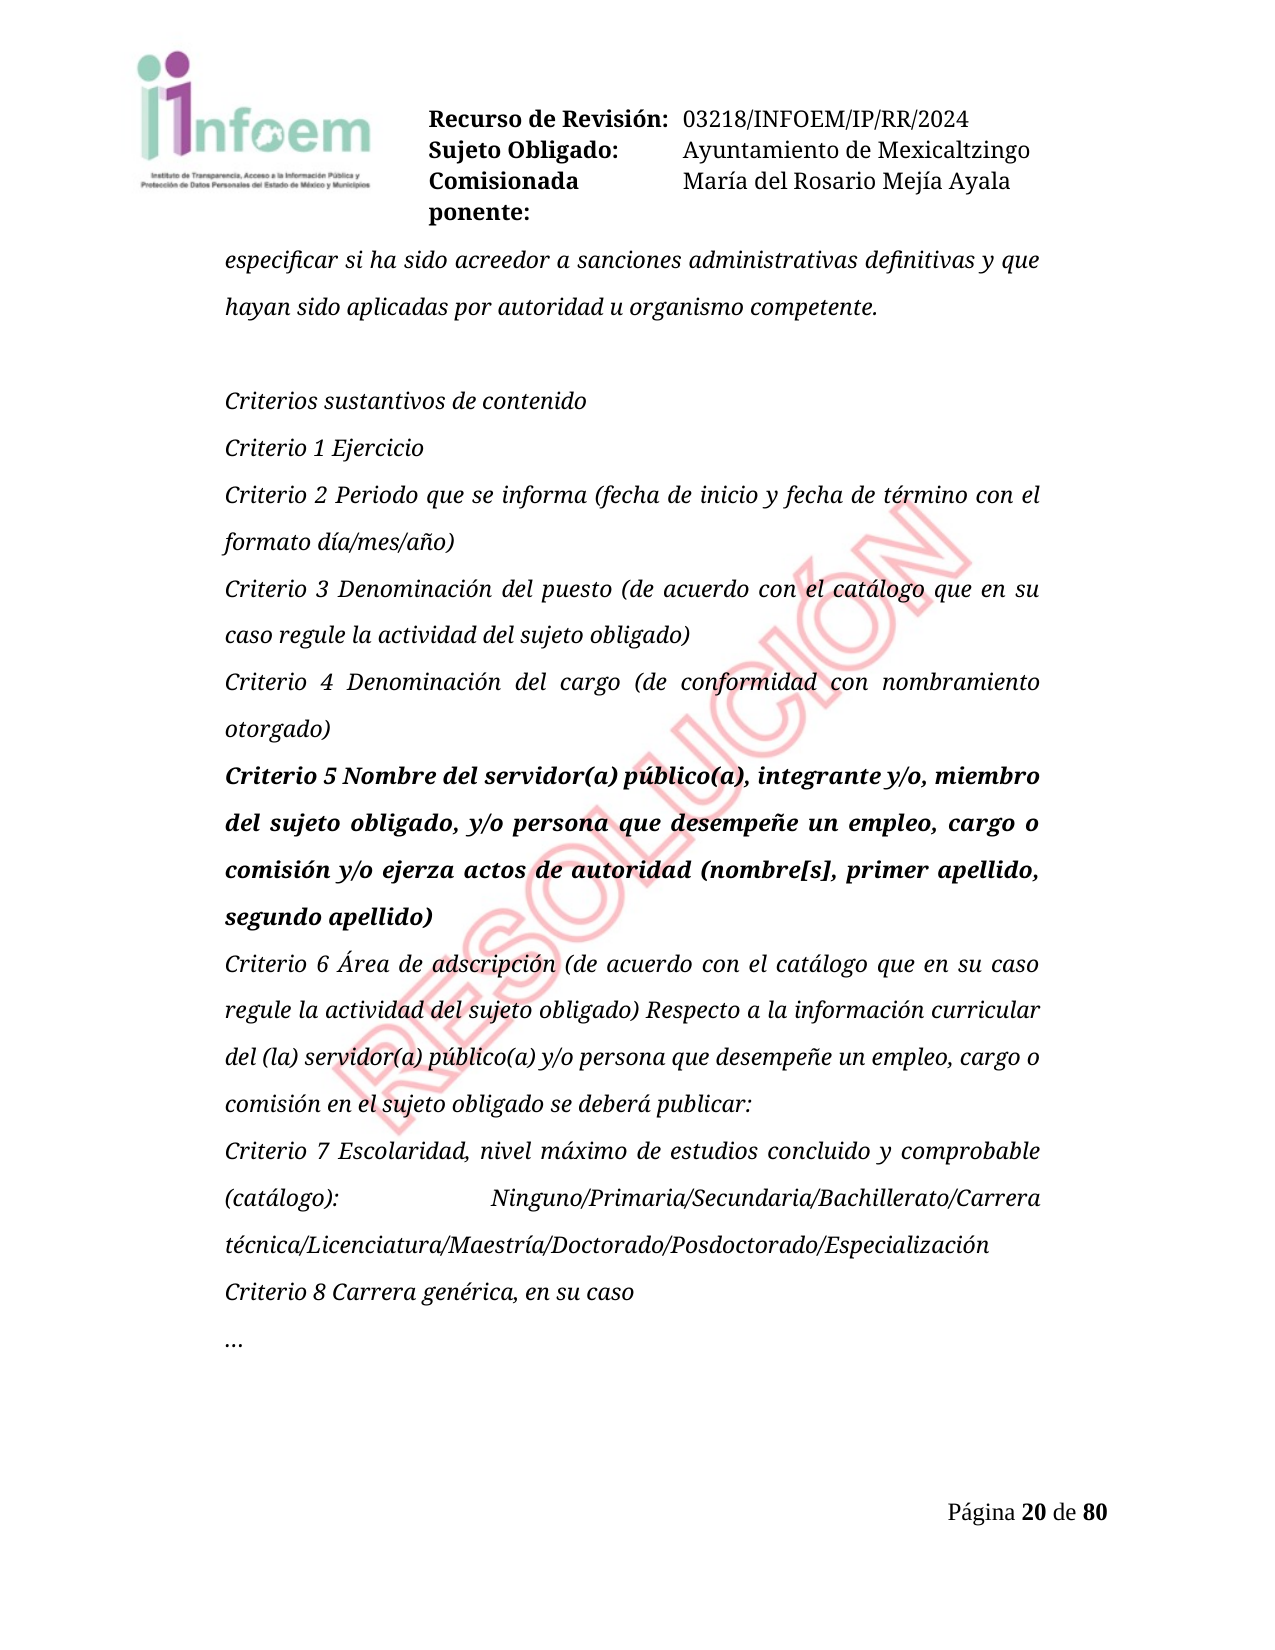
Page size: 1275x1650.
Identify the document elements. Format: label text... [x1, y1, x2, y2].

list Criterio 1 Ejercicio [224, 432, 1043, 463]
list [224, 244, 1043, 323]
list Criterio 4 Denominación del cargo (de conformidad con nombramiento otorgado) [224, 666, 1043, 744]
list Criterio 2 Periodo que se informa (fecha de inicio y fecha de término con el formato día/mes/año) [224, 479, 1043, 557]
list … [224, 1323, 1043, 1354]
list Criterios sustantivos de contenido [224, 385, 1043, 416]
list Criterio 5 Nombre del servidor(a) público(a), integrante y/o, miembro del sujeto obligado, y/o persona que desempeñe un empleo, cargo o comisión y/o ejerza actos de autoridad (nombre[s], primer apellido, segundo apellido) [224, 760, 1043, 932]
list Criterio 7 Escolaridad, nivel máximo de estudios concluido y comprobable (catálogo): Ninguno/Primaria/Secundaria/Bachillerato/Carrera técnica/Licenciatura/Maestría/Doctorado/Posdoctorado/Especialización [224, 1135, 1043, 1260]
list Criterio 3 Denominación del puesto (de acuerdo con el catálogo que en su caso regule la actividad del sujeto obligado) [224, 573, 1043, 651]
list Criterio 8 Carrera genérica, en su caso [224, 1276, 1043, 1307]
picture [22, 0, 1251, 1594]
list Criterio 6 Área de adscripción (de acuerdo con el catálogo que en su caso regule la actividad del sujeto obligado) Respecto a la información curricular del (la) servidor(a) público(a) y/o persona que desempeñe un empleo, cargo o comisión en el sujeto obligado se deberá publicar: [224, 948, 1043, 1119]
